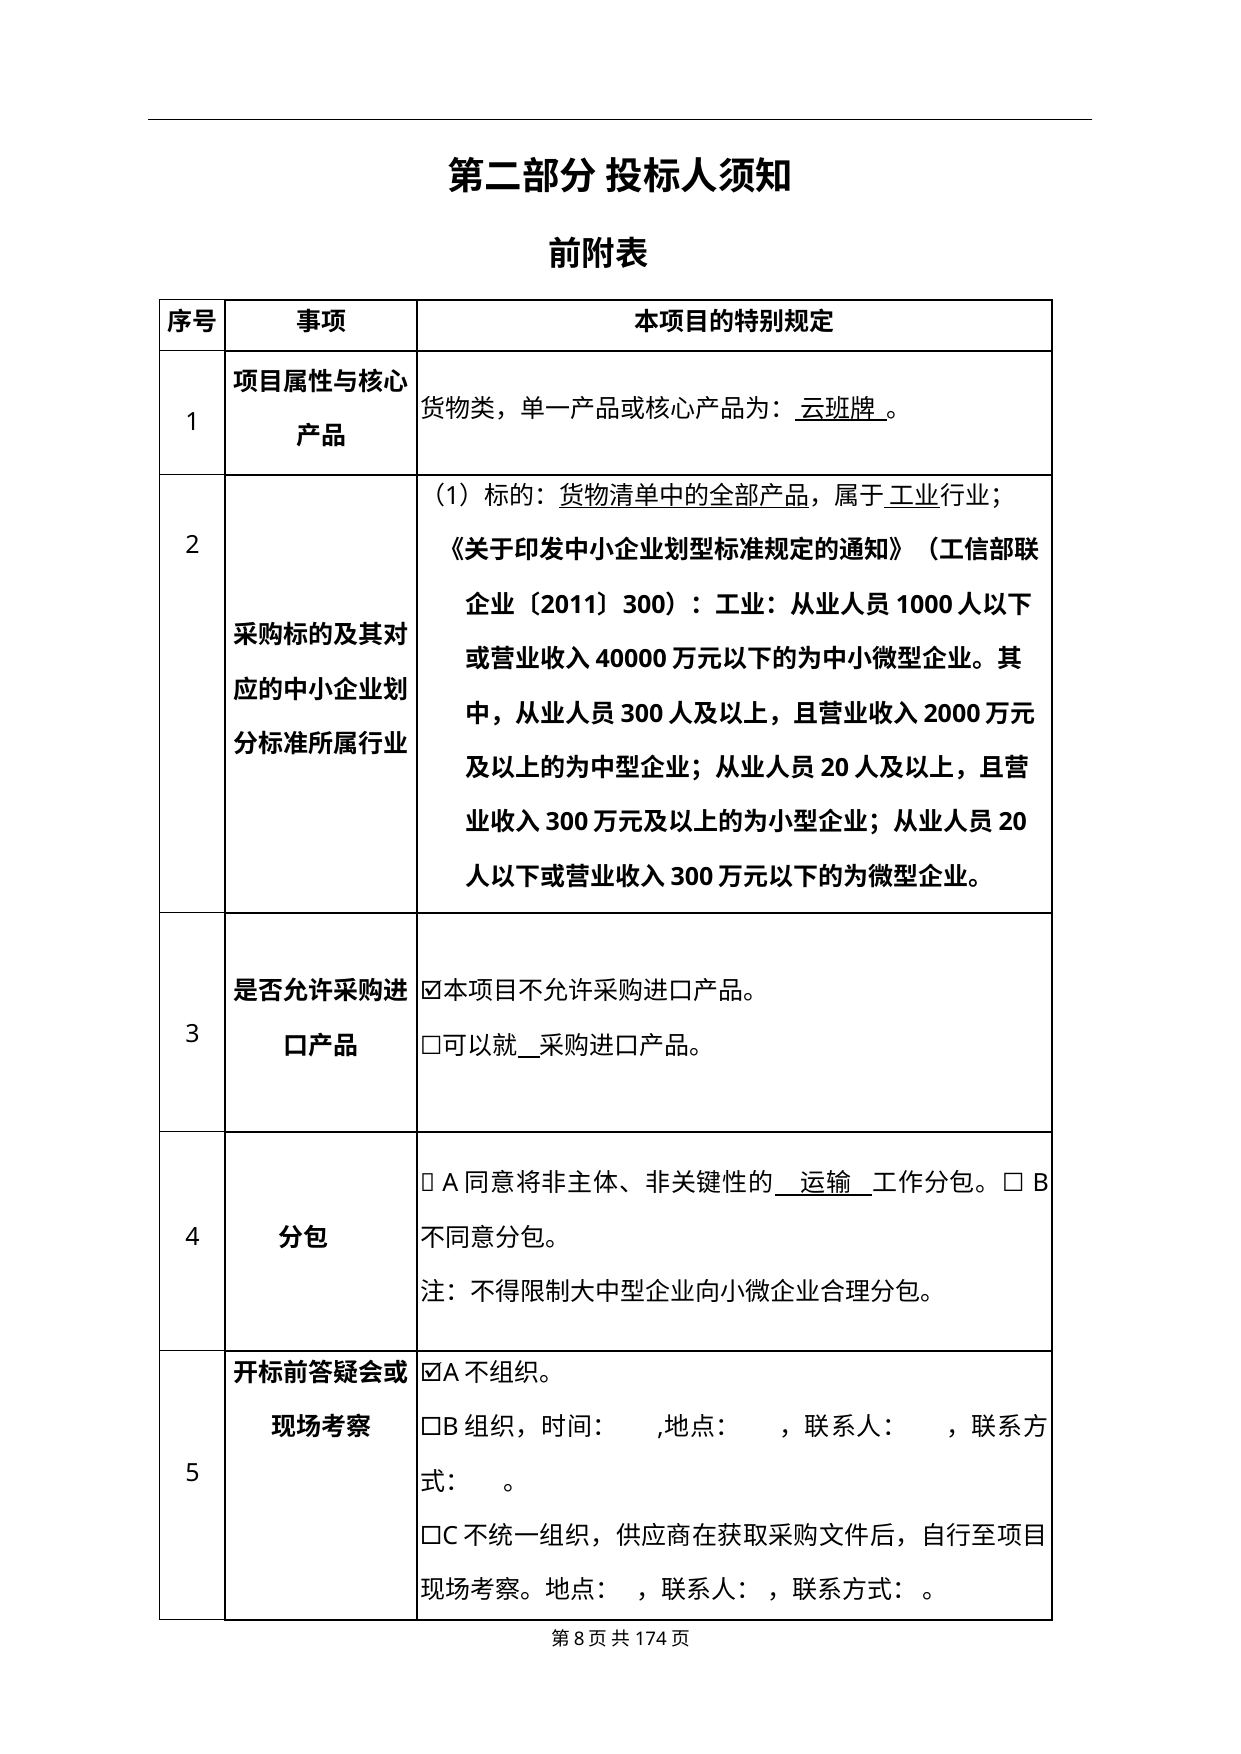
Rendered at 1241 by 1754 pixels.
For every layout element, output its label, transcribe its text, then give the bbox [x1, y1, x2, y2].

table_cell 3 [160, 913, 224, 1131]
table_header 本项目的特别规定 [418, 301, 1051, 350]
text 前附表 [148, 227, 1092, 275]
table_cell 是否允许采购进口产品 [226, 914, 416, 1131]
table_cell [418, 1352, 1051, 1618]
table_cell （1）标的：货物清单中的全部产品，属于 工业行业； 《关于印发中小企业划型标准规定的通知》（工信部联企业〔2011〕300）：工业：从业人员1000人以下或营业收入40000万元以下的为中小微型企业。其中，从业人员300人及以上，且营业收入2000万元及以上的为中型企业；从业人员20人及以上，且营业收入300万元及以上的为小型企业；从业人员20人以下或营业收入300万元以下的为微型企业。 [418, 476, 1051, 912]
table_cell 分包 [226, 1133, 416, 1350]
table_header 序号 [160, 300, 224, 350]
table_cell 2 [160, 475, 224, 912]
text 第二部分 投标人须知 [148, 146, 1092, 200]
table_cell 项目属性与核心产品 [226, 352, 416, 473]
table_cell 5 [160, 1351, 224, 1618]
table_cell 开标前答疑会或现场考察 [226, 1352, 416, 1618]
table_cell 货物类，单一产品或核心产品为： 云班牌 。 [418, 352, 1051, 473]
table_cell 4 [160, 1132, 224, 1350]
table_header 事项 [226, 301, 416, 350]
table_cell 采购标的及其对应的中小企业划分标准所属行业 [226, 476, 416, 912]
table_cell A同意将非主体、非关键性的 运输 工作分包。 B不同意分包。 注：不得限制大中型企业向小微企业合理分包。 [418, 1133, 1051, 1350]
table_cell 1 [160, 351, 224, 473]
table_cell 本项目不允许采购进口产品。 可以就 采购进口产品。 [418, 914, 1051, 1131]
